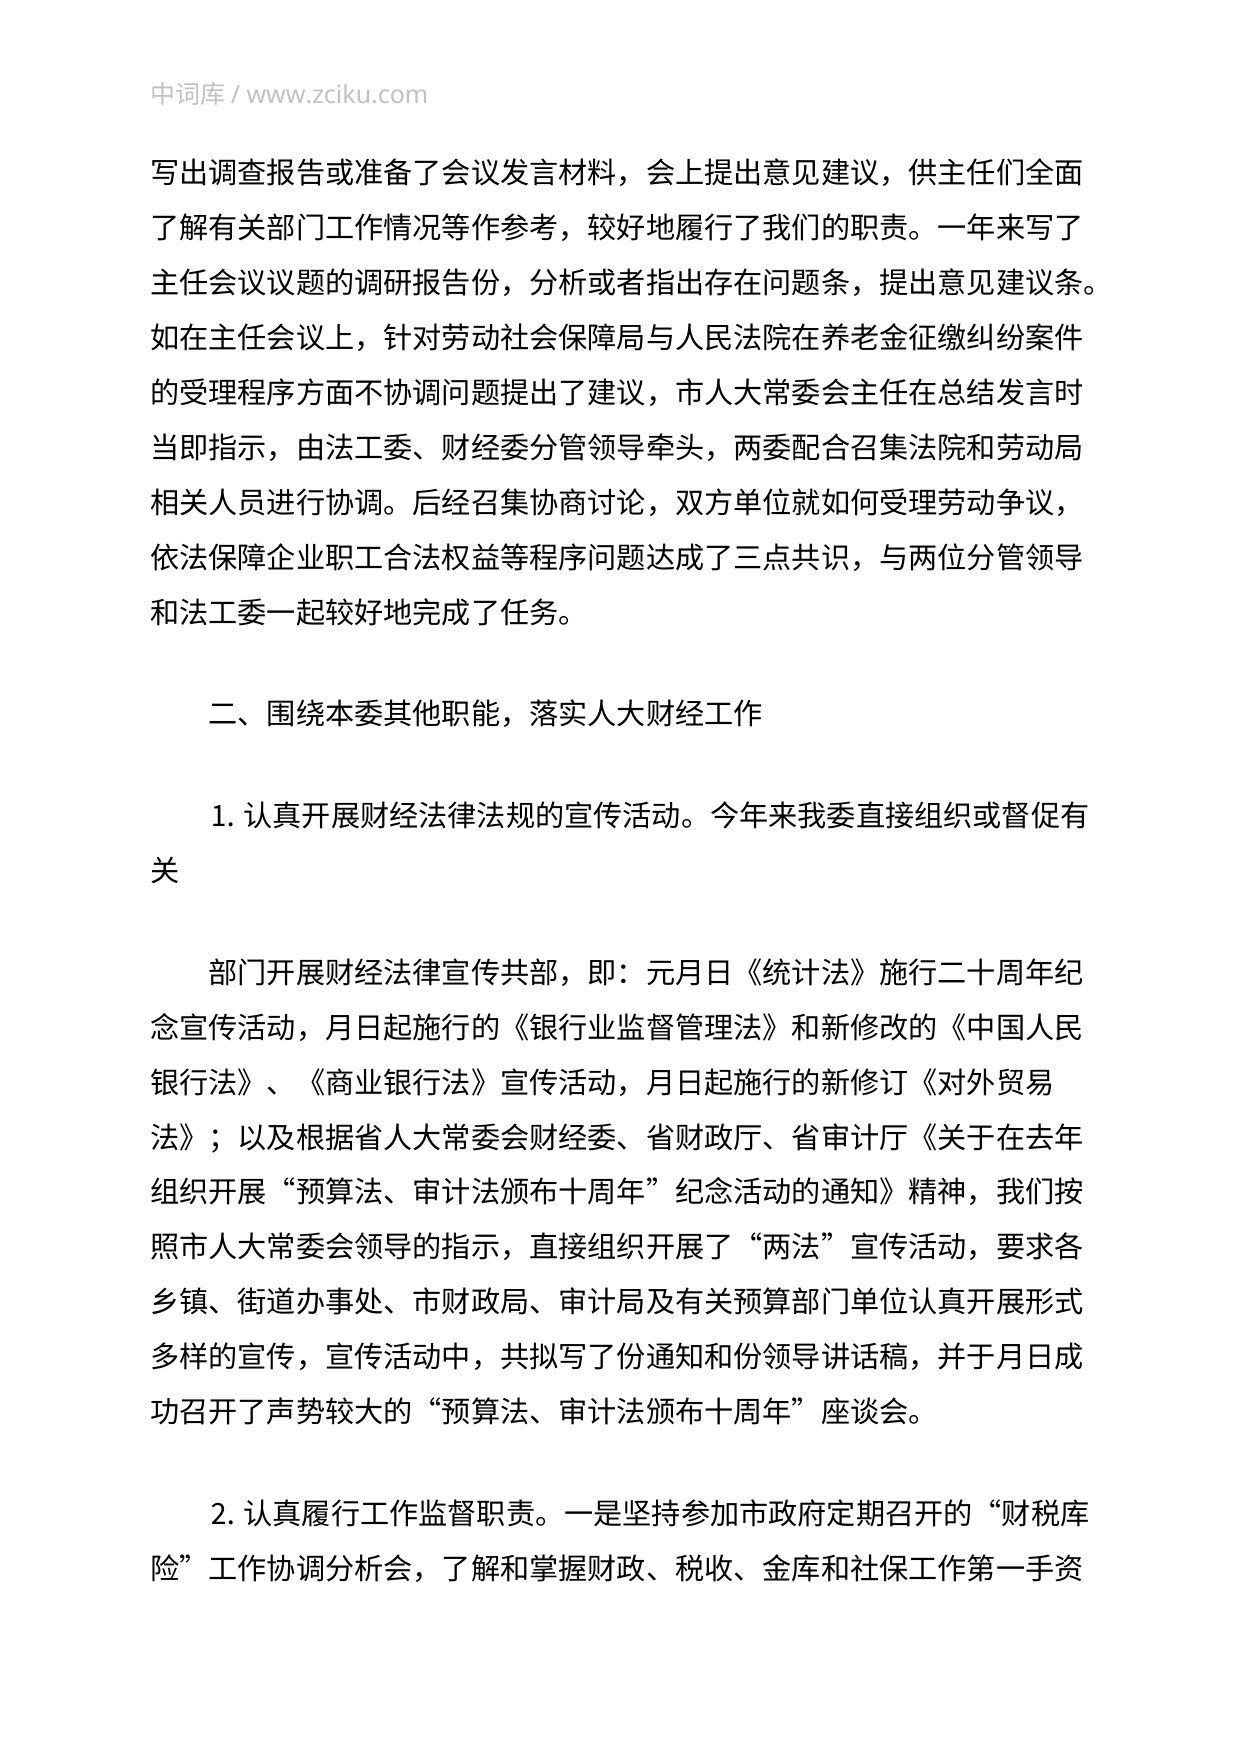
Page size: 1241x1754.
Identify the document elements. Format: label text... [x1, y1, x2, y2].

text 部门开展财经法律宣传共部，即：元月日《统计法》施行二十周年纪念宣传活动，月日起施行的《银行业监督管理法》和新修改的《中国人民银行法》、《商业银行法》宣传活动，月日起施行的新修订《对外贸易法》；以及根据省人大常委会财经委、省财政厅、省审计厅《关于在去年组织开展“预算法、审计法颁布十周年”纪念活动的通知》精神，我们按照市人大常委会领导的指示，直接组织开展了“两法”宣传活动，要求各乡镇、街道办事处、市财政局、审计局及有关预算部门单位认真开展形式多样的宣传，宣传活动中，共拟写了份通知和份领导讲话稿，并于月日成功召开了声势较大的“预算法、审计法颁布十周年”座谈会。 [150, 949, 1090, 1431]
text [150, 1490, 1090, 1588]
text 二、围绕本委其他职能，落实人大财经工作 [150, 691, 1090, 733]
text ⒈认真开展财经法律法规的宣传活动。今年来我委直接组织或督促有关 [150, 793, 1090, 890]
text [150, 150, 1090, 631]
